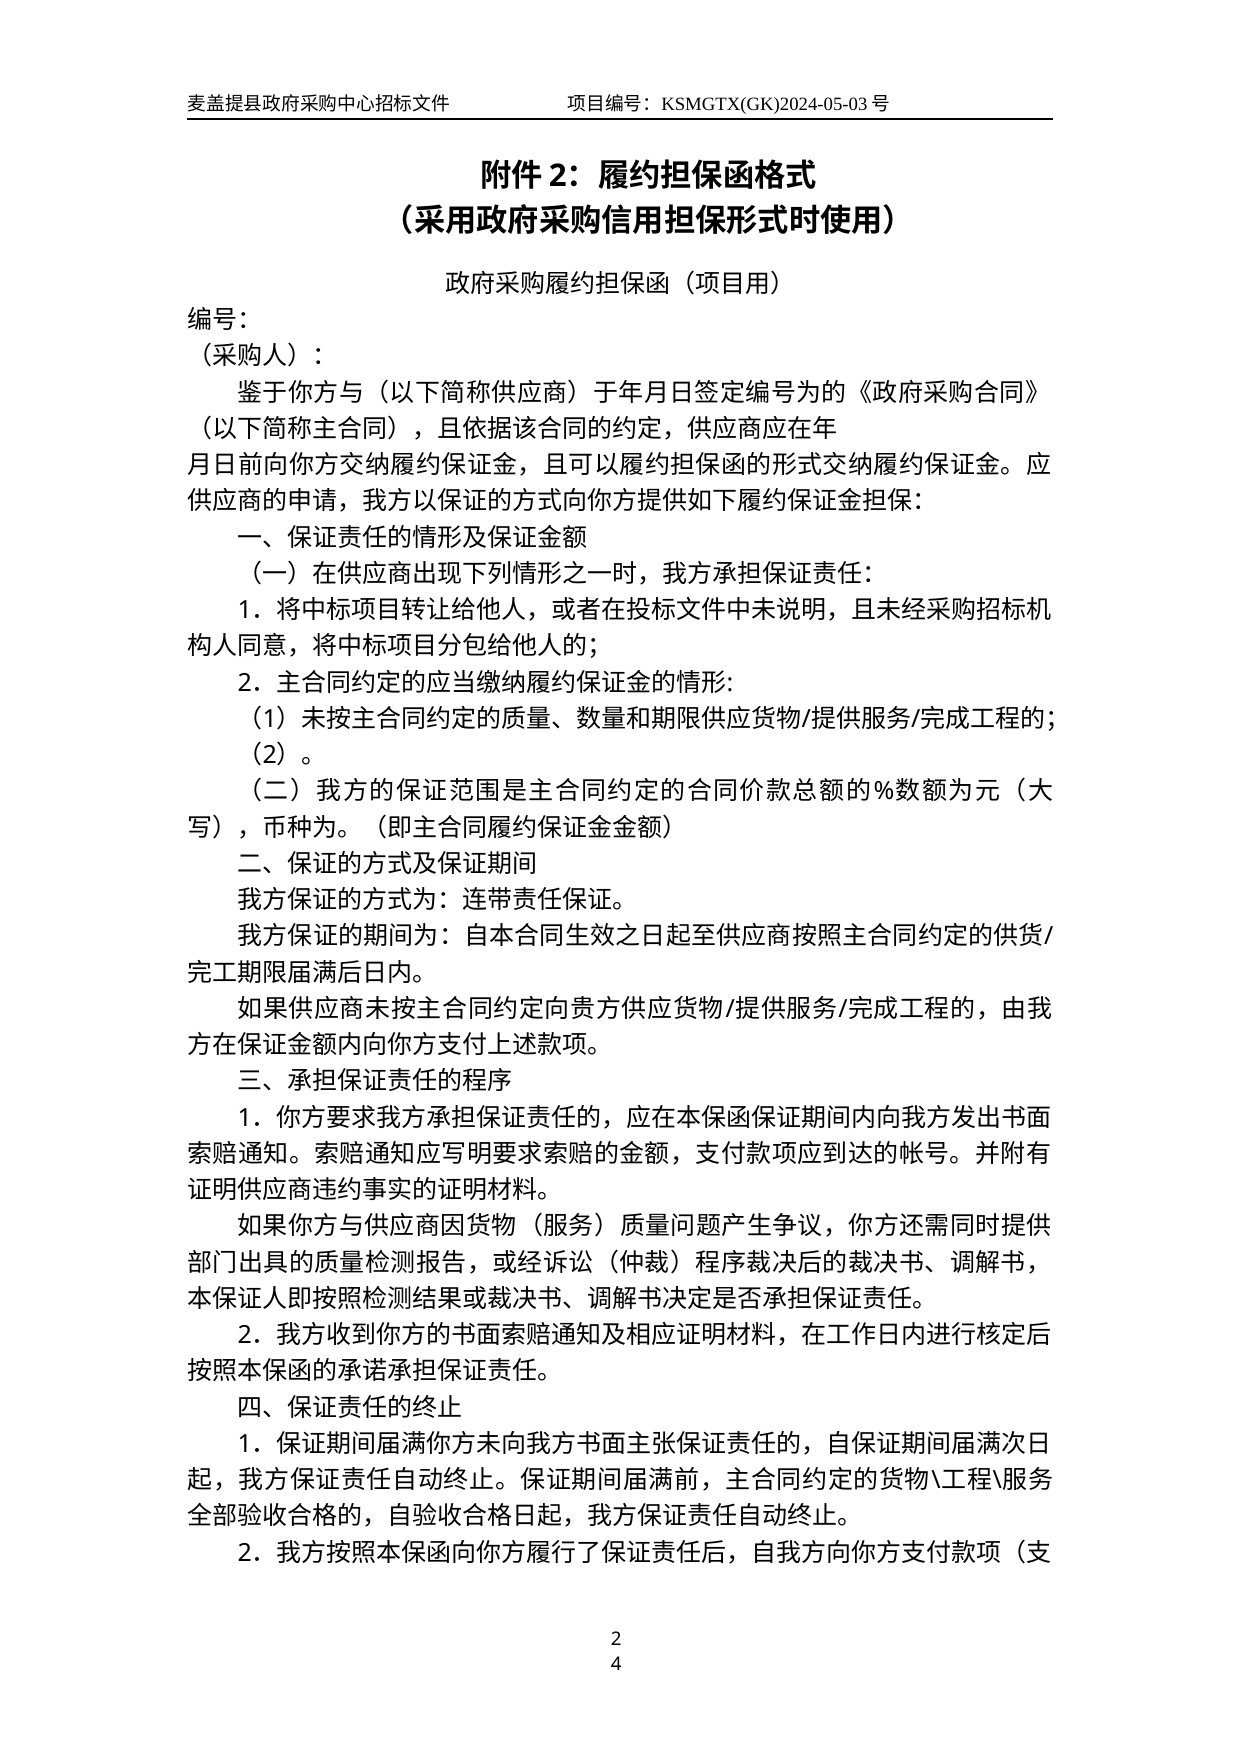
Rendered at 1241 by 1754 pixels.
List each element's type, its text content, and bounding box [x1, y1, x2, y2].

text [187, 1532, 1053, 1568]
text （2）。 [187, 734, 1053, 771]
text （1）未按主合同约定的质量、数量和期限供应货物/提供服务/完成工程的； [187, 698, 1053, 734]
subtitle （采用政府采购信用担保形式时使用） [243, 195, 1053, 241]
text 二、保证的方式及保证期间 [187, 843, 1053, 879]
text （采购人）： [187, 336, 1053, 372]
text 1．你方要求我方承担保证责任的，应在本保函保证期间内向我方发出书面索赔通知。索赔通知应写明要求索赔的金额，支付款项应到达的帐号。并附有证明供应商违约事实的证明材料。 [187, 1097, 1053, 1206]
text 政府采购履约担保函（项目用） [187, 263, 1053, 299]
text 1．保证期间届满你方未向我方书面主张保证责任的，自保证期间届满次日起，我方保证责任自动终止。保证期间届满前，主合同约定的货物\工程\服务全部验收合格的，自验收合格日起，我方保证责任自动终止。 [187, 1423, 1053, 1532]
text 2．主合同约定的应当缴纳履约保证金的情形: [187, 662, 1053, 698]
text 月日前向你方交纳履约保证金，且可以履约担保函的形式交纳履约保证金。应供应商的申请，我方以保证的方式向你方提供如下履约保证金担保： [187, 444, 1053, 517]
text （一）在供应商出现下列情形之一时，我方承担保证责任： [187, 553, 1053, 589]
text 我方保证的期间为：自本合同生效之日起至供应商按照主合同约定的供货/完工期限届满后日内。 [187, 916, 1053, 988]
text 如果供应商未按主合同约定向贵方供应货物/提供服务/完成工程的，由我方在保证金额内向你方支付上述款项。 [187, 988, 1053, 1061]
text 一、保证责任的情形及保证金额 [187, 517, 1053, 553]
subtitle 附件2：履约担保函格式 [243, 150, 1053, 195]
text 三、承担保证责任的程序 [187, 1061, 1053, 1097]
text 2．我方收到你方的书面索赔通知及相应证明材料，在工作日内进行核定后按照本保函的承诺承担保证责任。 [187, 1314, 1053, 1387]
text 1．将中标项目转让给他人，或者在投标文件中未说明，且未经采购招标机构人同意，将中标项目分包给他人的； [187, 589, 1053, 662]
text （二）我方的保证范围是主合同约定的合同价款总额的%数额为元（大写），币种为。（即主合同履约保证金金额） [187, 771, 1053, 843]
text 如果你方与供应商因货物（服务）质量问题产生争议，你方还需同时提供部门出具的质量检测报告，或经诉讼（仲裁）程序裁决后的裁决书、调解书，本保证人即按照检测结果或裁决书、调解书决定是否承担保证责任。 [187, 1206, 1053, 1314]
text 四、保证责任的终止 [187, 1387, 1053, 1423]
text 鉴于你方与（以下简称供应商）于年月日签定编号为的《政府采购合同》（以下简称主合同），且依据该合同的约定，供应商应在年 [187, 372, 1053, 444]
text 我方保证的方式为：连带责任保证。 [187, 879, 1053, 916]
text 编号： [187, 299, 1053, 336]
